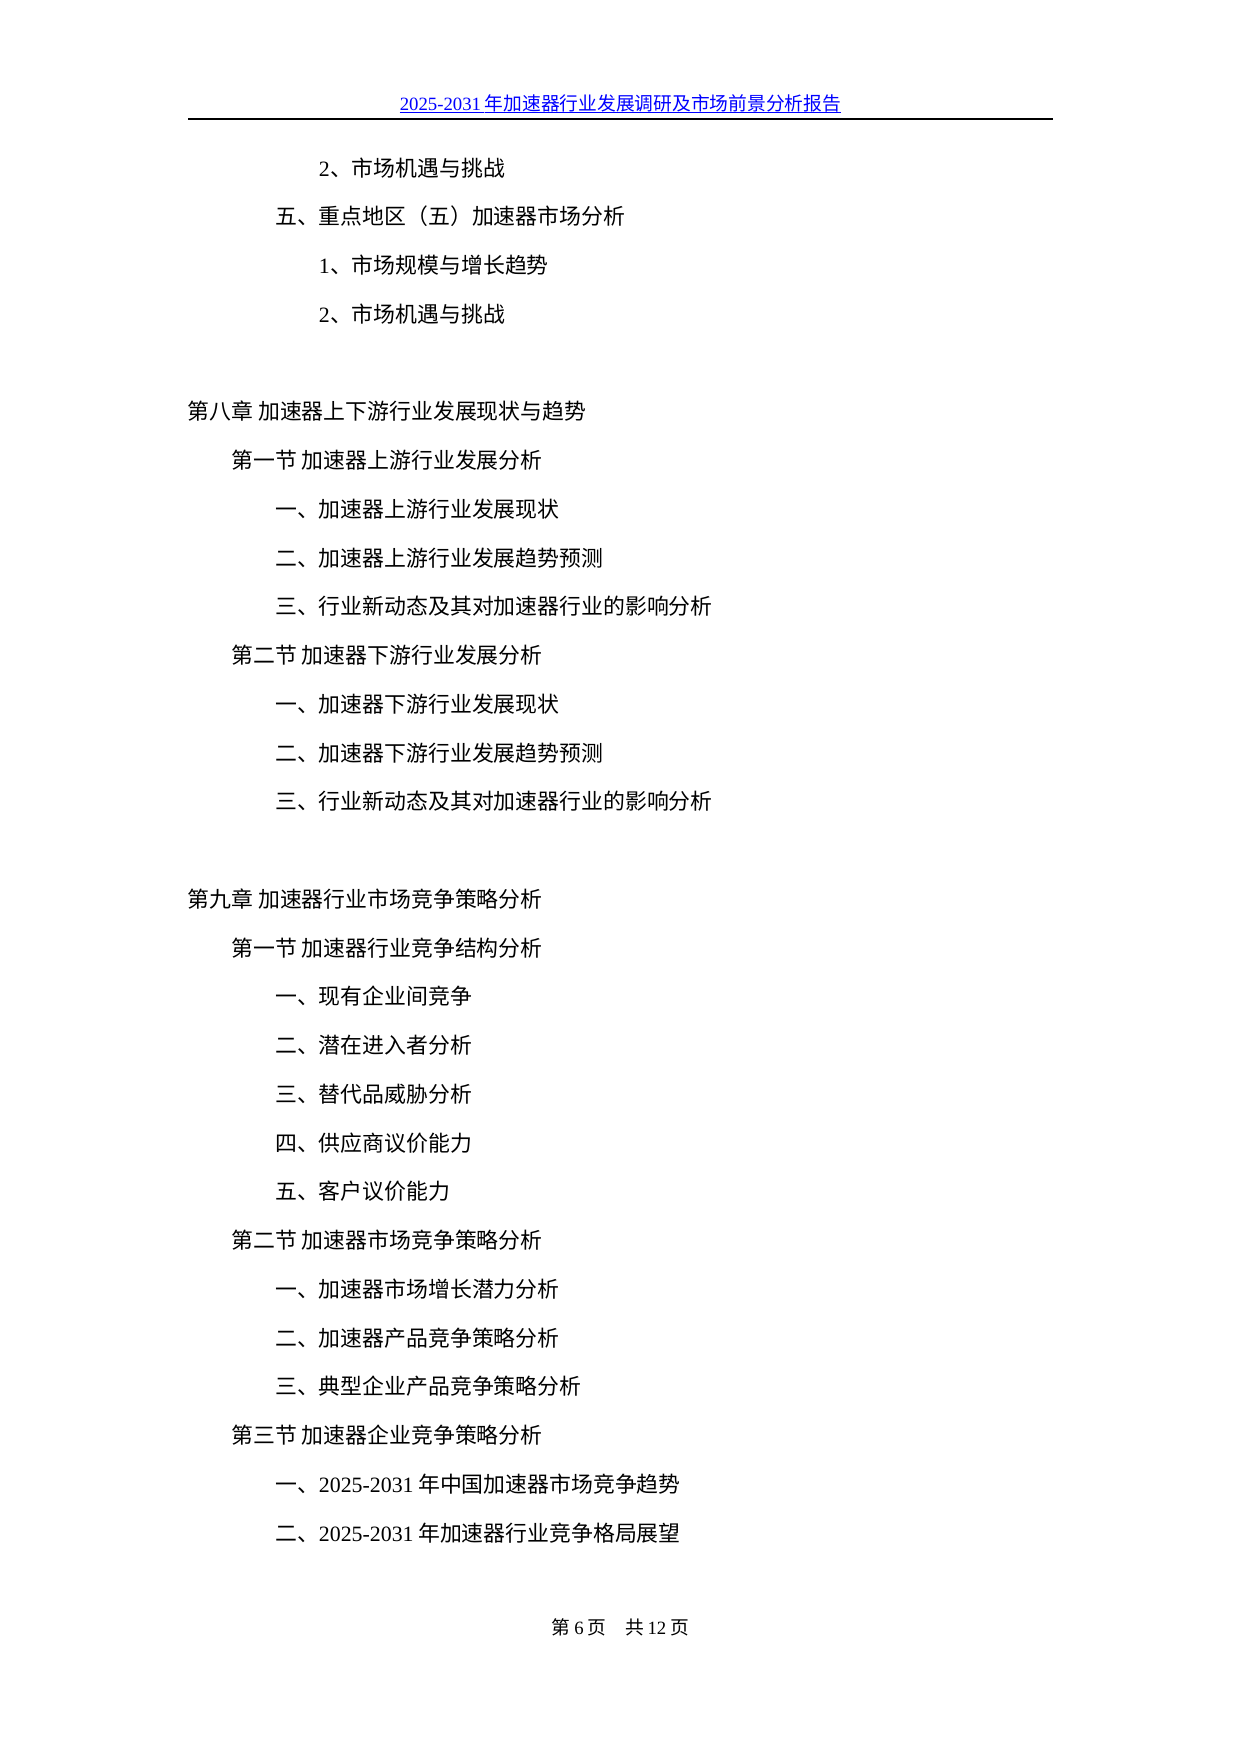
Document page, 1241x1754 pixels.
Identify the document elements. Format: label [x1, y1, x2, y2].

text [187, 150, 1053, 1548]
